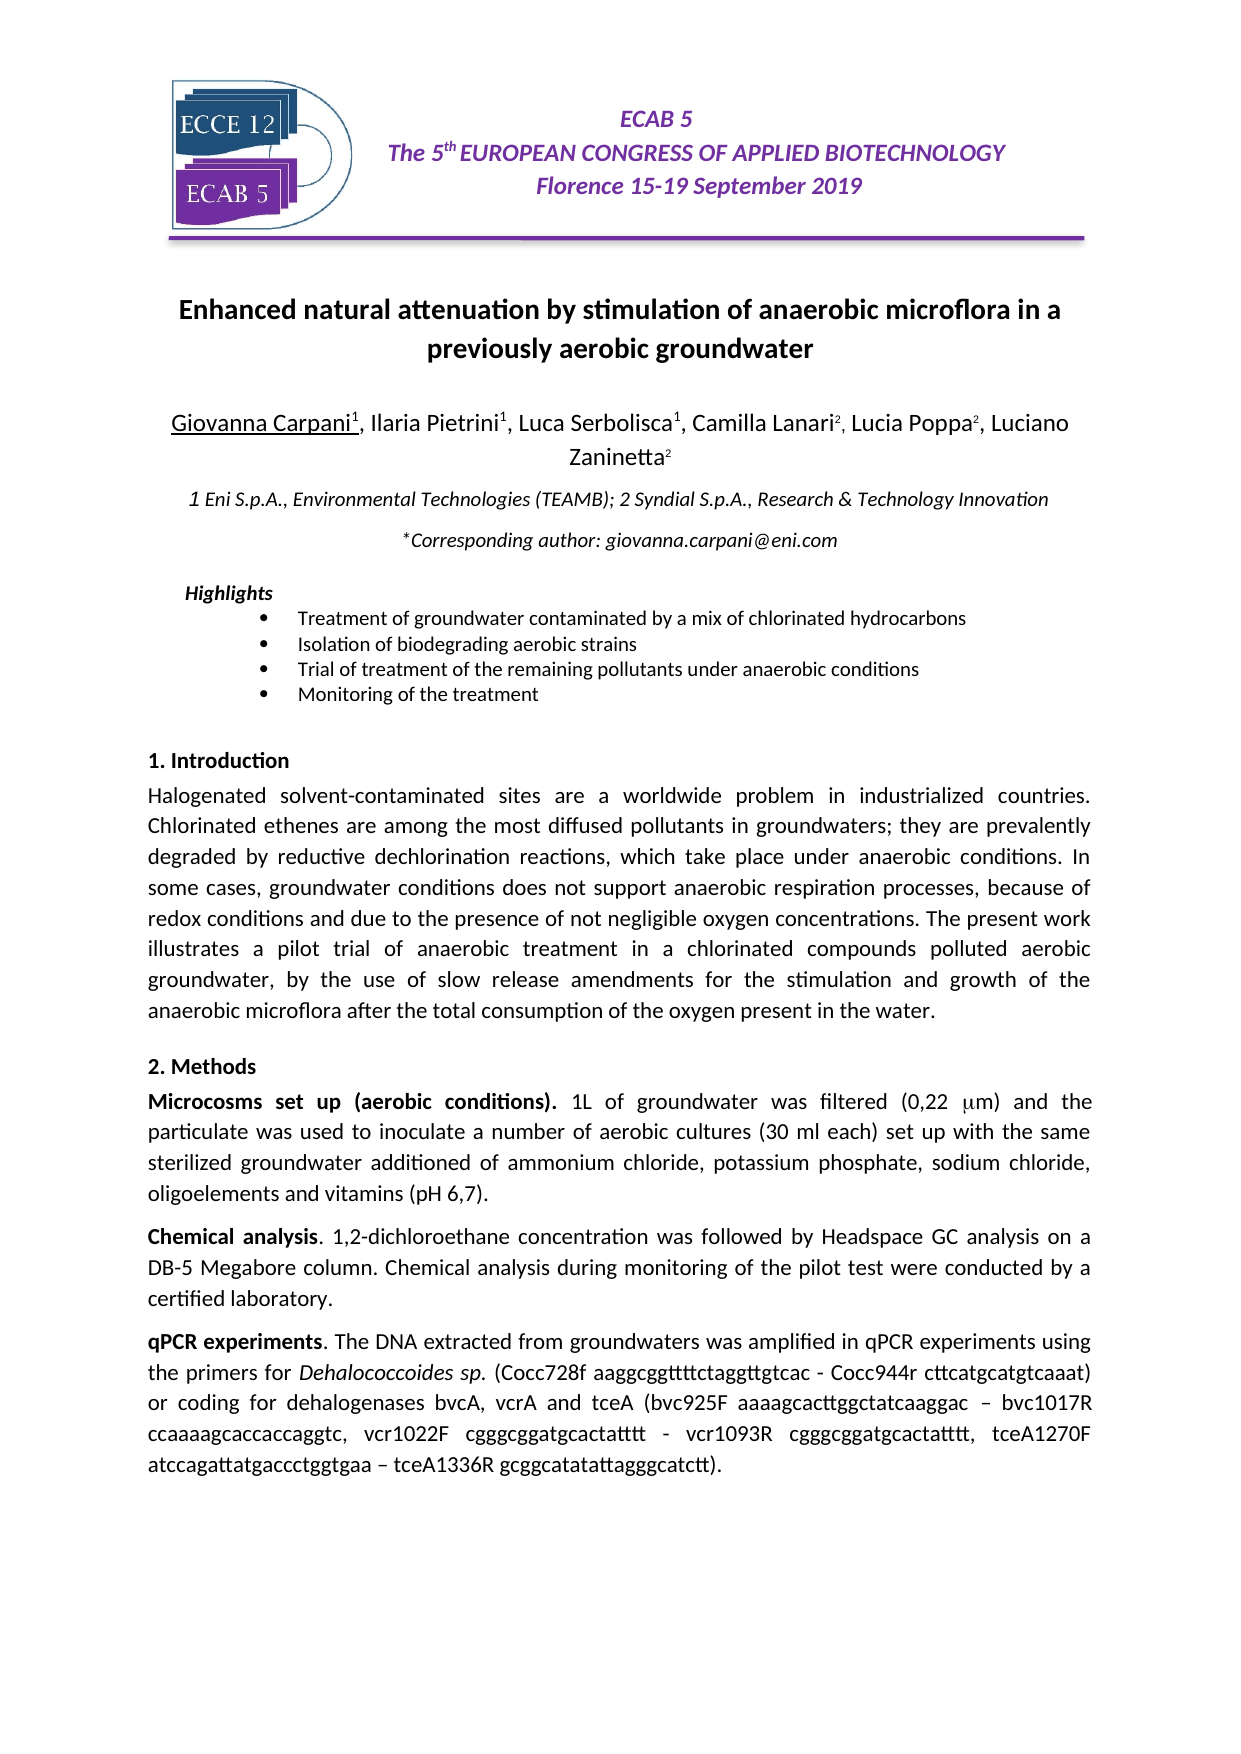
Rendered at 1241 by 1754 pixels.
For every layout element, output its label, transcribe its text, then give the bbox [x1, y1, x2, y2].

text 2. Methods [148, 1052, 1092, 1080]
list Trial of treatment of the remaining pollutants under anaerobic conditions [260, 656, 1017, 682]
text Chemical analysis. 1,2-dichloroethane concentration was followed by Headspace GC analysis on a DB-5 Megabore column. Chemical analysis during monitoring of the pilot test were conducted by a certified laboratory. [148, 1222, 1092, 1312]
text *Corresponding author: giovanna.carpani@eni.com [148, 527, 1092, 552]
text 1. Introduction [148, 746, 1092, 774]
picture [171, 79, 353, 230]
subtitle Highlights [148, 580, 1092, 605]
text 1 Eni S.p.A., Environmental Technologies (TEAMB); 2 Syndial S.p.A., Research & Technology Innovation [148, 487, 1092, 512]
text Microcosms set up (aerobic conditions). 1L of groundwater was filtered (0,22 m) and the particulate was used to inoculate a number of aerobic cultures (30 ml each) set up with the same sterilized groundwater additioned of ammonium chloride, potassium phosphate, sodium chloride, oligoelements and vitamins (pH 6,7). [148, 1087, 1092, 1207]
list Monitoring of the treatment [260, 682, 1017, 707]
text Giovanna Carpani1, Ilaria Pietrini1, Luca Serbolisca1, Camilla Lanari2, Lucia Poppa2, Luciano Zaninetta2 [148, 407, 1092, 471]
text qPCR experiments. The DNA extracted from groundwaters was amplified in qPCR experiments using the primers for Dehalococcoides sp. (Cocc728f aaggcggttttctaggttgtcac - Cocc944r cttcatgcatgtcaaat) or coding for dehalogenases bvcA, vcrA and tceA (bvc925F aaaagcacttggctatcaaggac – bvc1017R ccaaaagcaccaccaggtc, vcr1022F cgggcggatgcactatttt - vcr1093R cgggcggatgcactatttt, tceA1270F atccagattatgaccctggtgaa – tceA1336R gcggcatatattagggcatctt). [148, 1327, 1092, 1478]
text Halogenated solvent-contaminated sites are a worldwide problem in industrialized countries. Chlorinated ethenes are among the most diffused pollutants in groundwaters; they are prevalently degraded by reductive dechlorination reactions, which take place under anaerobic conditions. In some cases, groundwater conditions does not support anaerobic respiration processes, because of redox conditions and due to the presence of not negligible oxygen concentrations. The present work illustrates a pilot trial of anaerobic treatment in a chlorinated compounds polluted aerobic groundwater, by the use of slow release amendments for the stimulation and growth of the anaerobic microflora after the total consumption of the oxygen present in the water. [148, 781, 1092, 1024]
text Enhanced natural attenuation by stimulation of anaerobic microflora in a previously aerobic groundwater [148, 291, 1092, 366]
list Treatment of groundwater contaminated by a mix of chlorinated hydrocarbons [260, 605, 1017, 631]
list Isolation of biodegrading aerobic strains [260, 631, 1017, 656]
